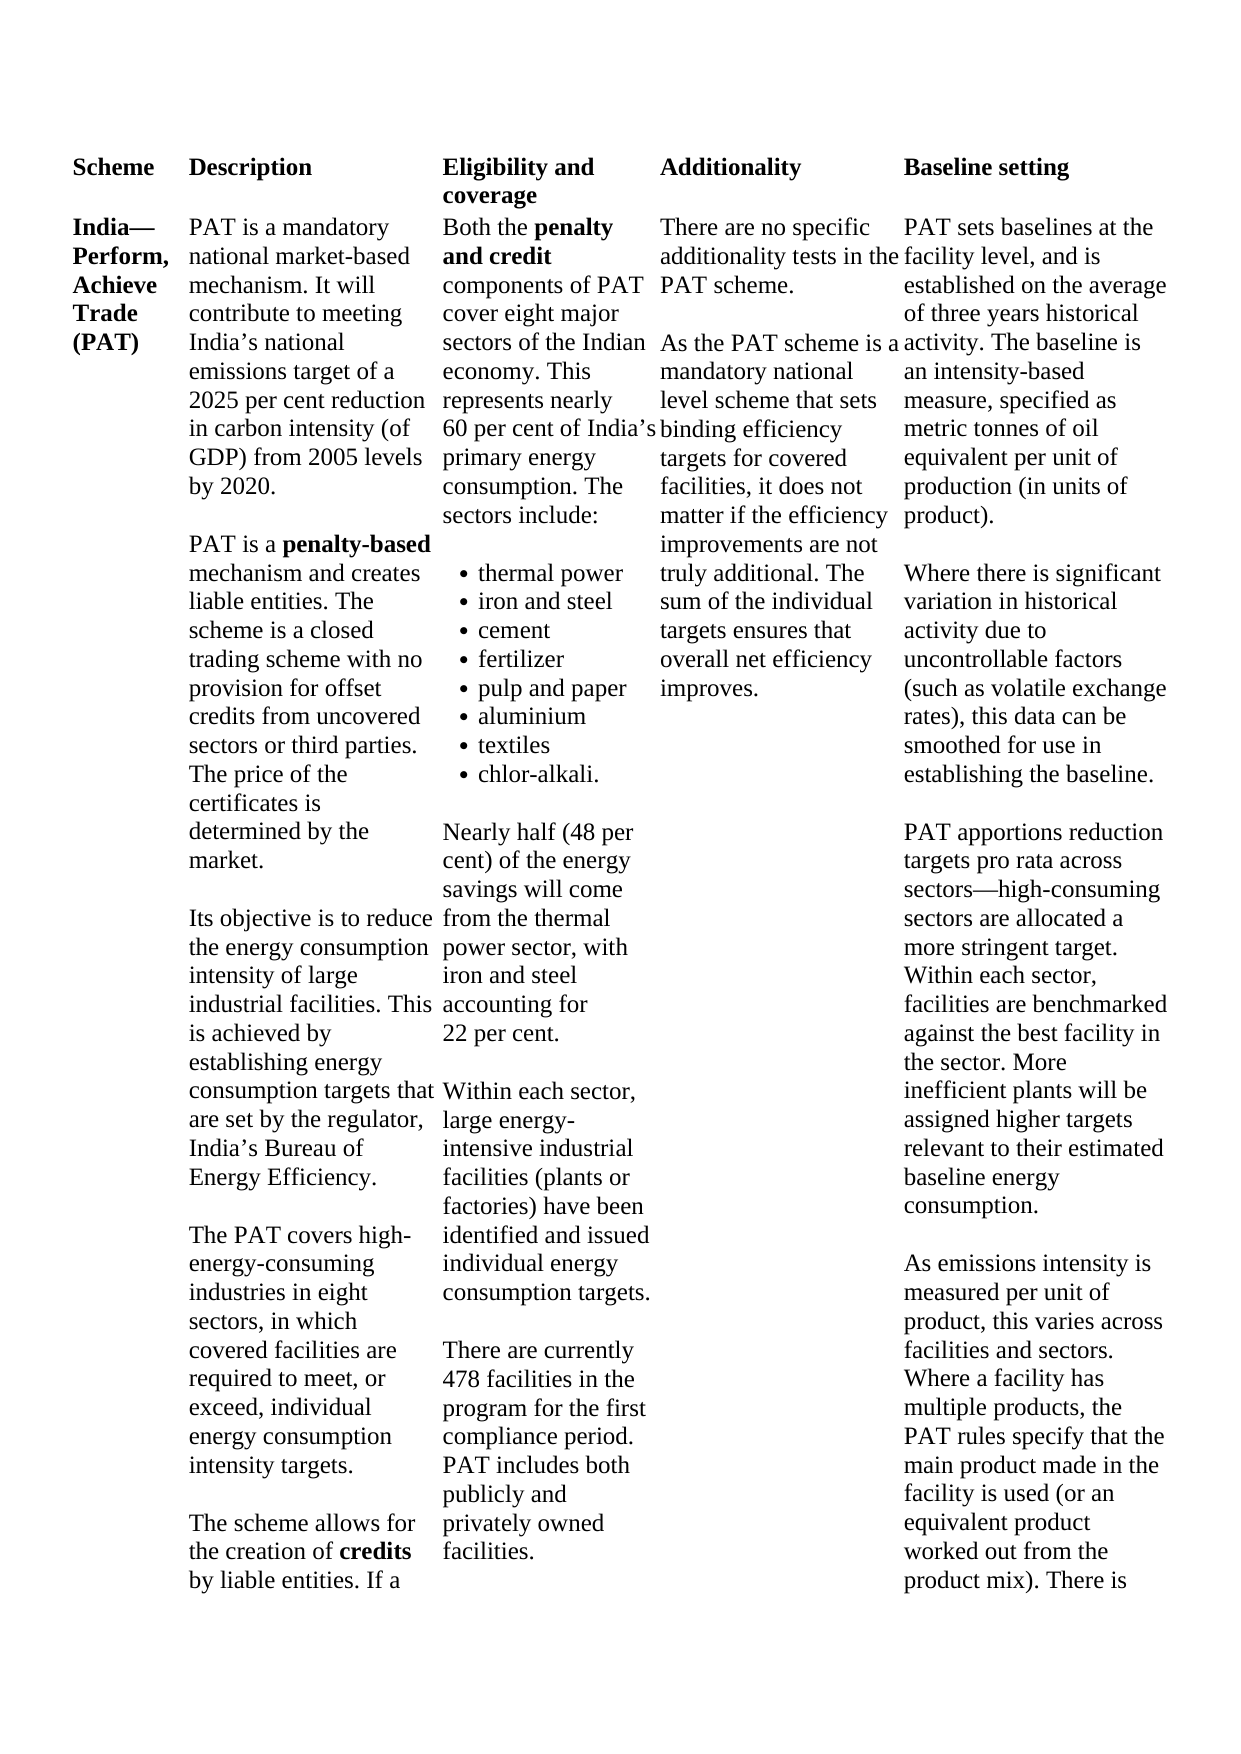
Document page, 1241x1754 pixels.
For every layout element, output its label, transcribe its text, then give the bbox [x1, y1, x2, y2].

table_header Scheme [71, 150, 187, 211]
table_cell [902, 211, 1169, 1595]
table_header Eligibility and coverage [441, 150, 658, 211]
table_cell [658, 211, 902, 1595]
table_header Additionality [658, 150, 902, 211]
table_header Description [187, 150, 441, 211]
table_cell India—Perform, Achieve Trade (PAT) [71, 211, 187, 1595]
table_header Baseline setting [902, 150, 1169, 211]
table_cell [441, 211, 658, 1595]
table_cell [187, 211, 441, 1595]
